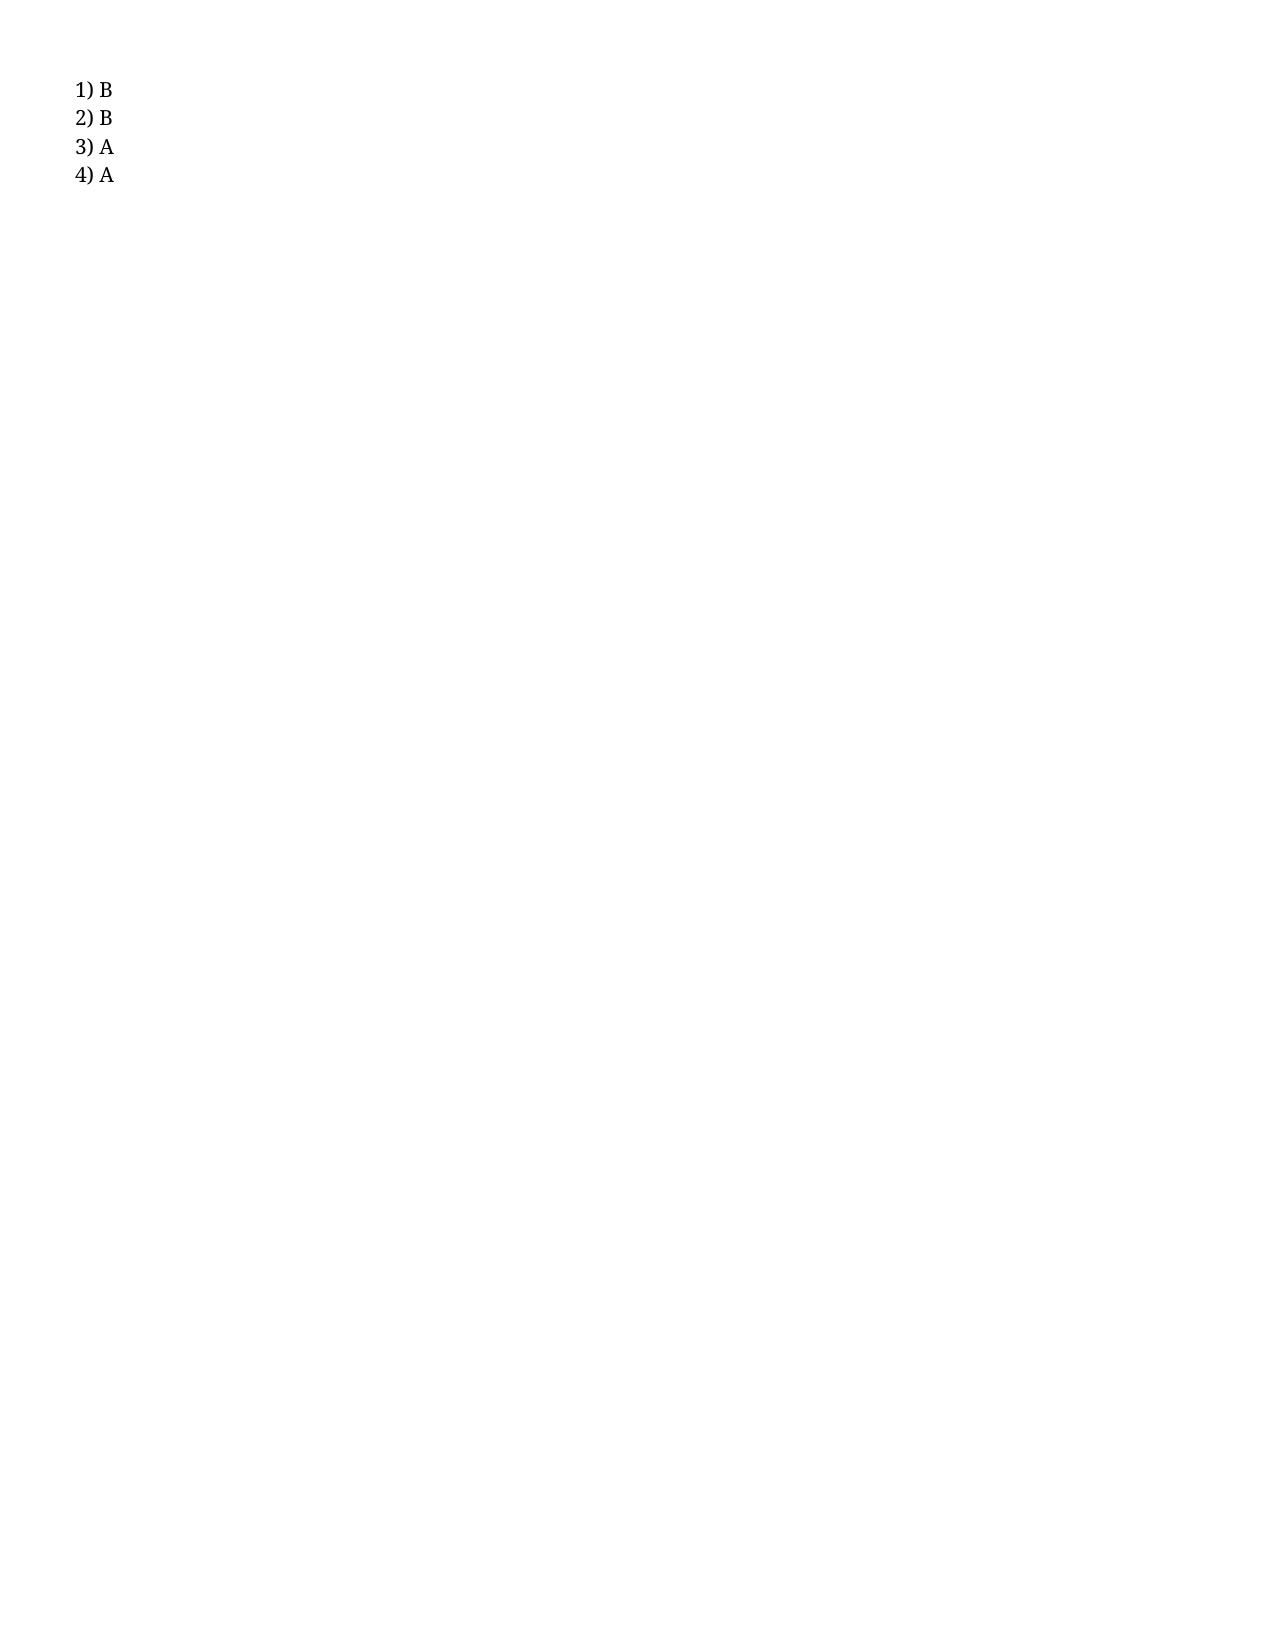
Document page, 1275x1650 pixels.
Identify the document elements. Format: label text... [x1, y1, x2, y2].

text 1) B [75, 75, 1200, 103]
text 2) B [75, 103, 1200, 132]
text 4) A [75, 160, 1200, 189]
text 3) A [75, 132, 1200, 160]
